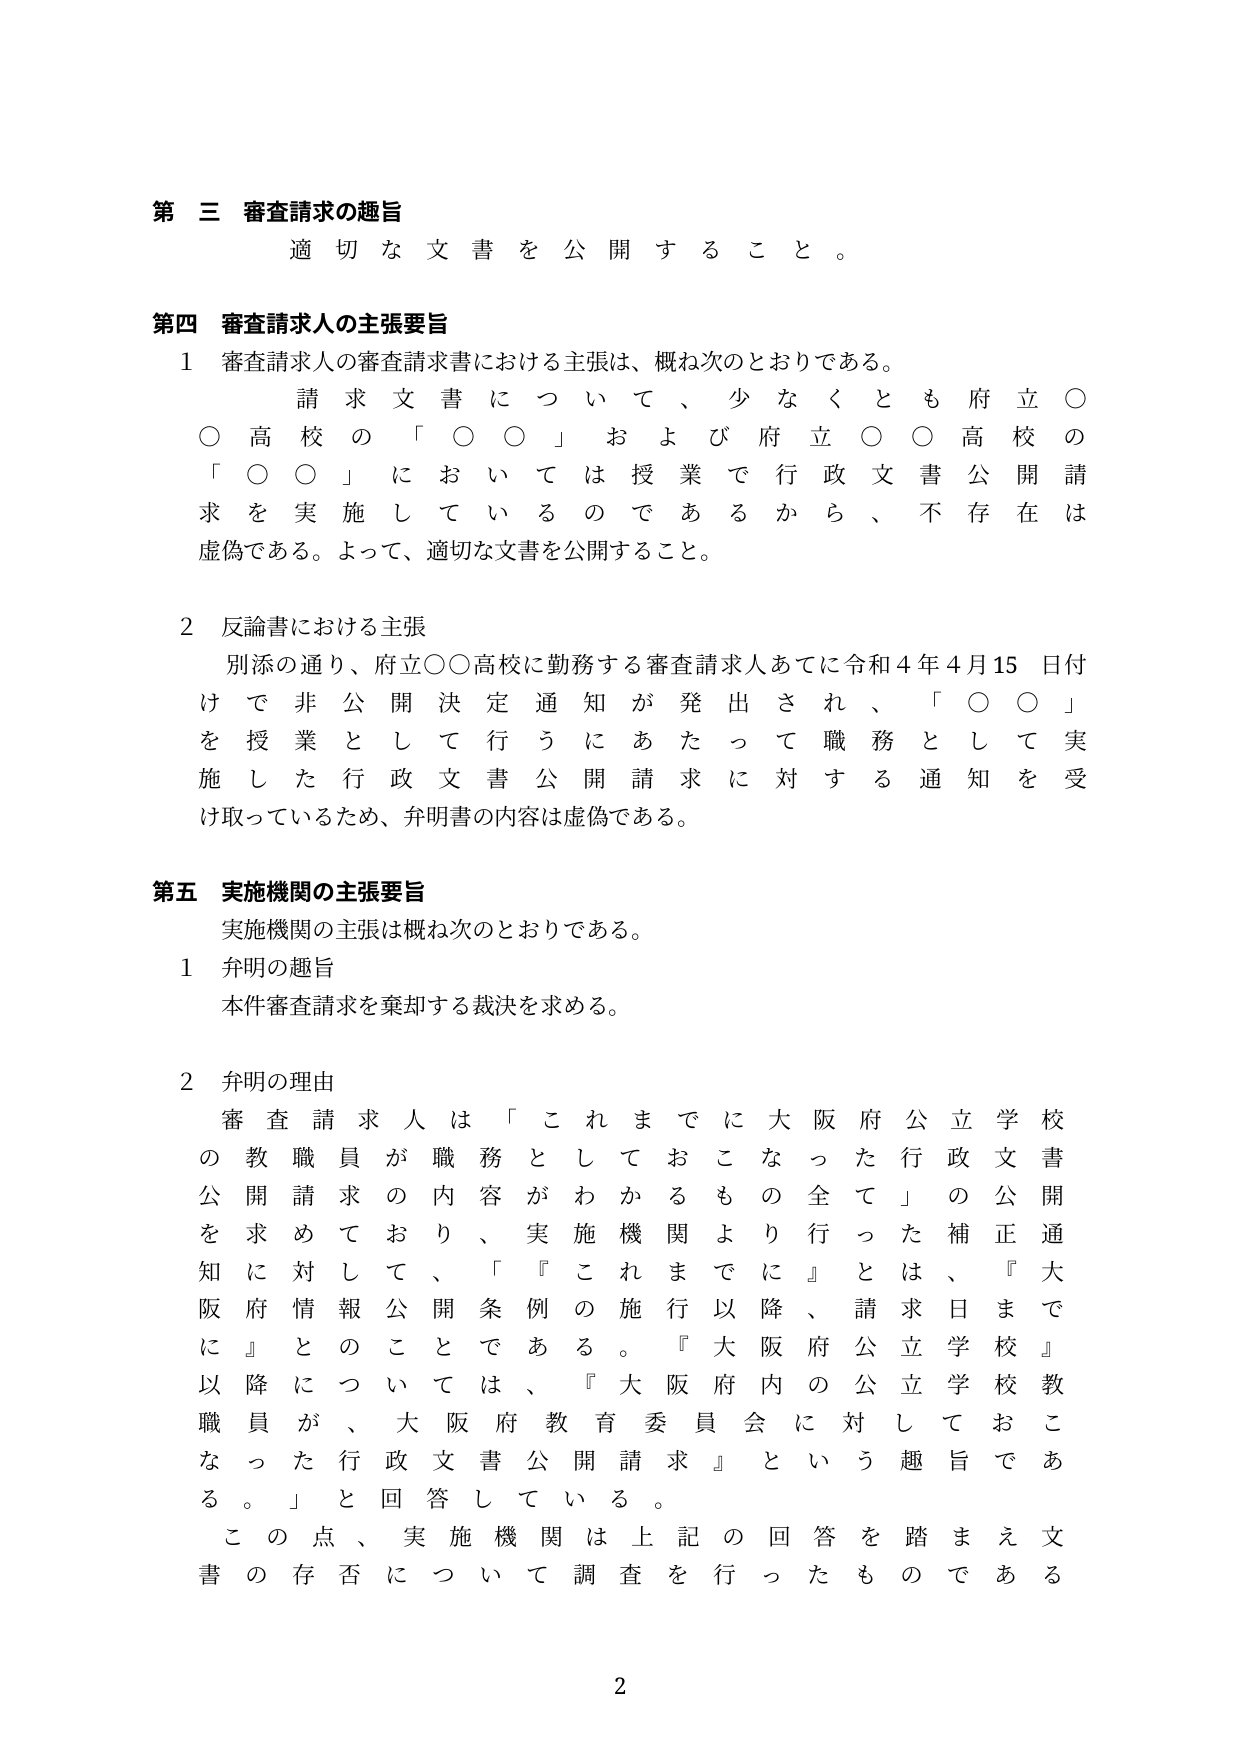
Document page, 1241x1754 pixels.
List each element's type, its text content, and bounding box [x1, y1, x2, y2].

text 第五 実施機関の主張要旨 [152, 872, 1088, 910]
text 審査請求人は「これまでに大阪府公立学校の教職員が職務としておこなった行政文書公開請求の内容がわかるもの全て」の公開を求めており、実施機関より行った補正通知に対して、「『これまでに』とは、『大阪府情報公開条例の施行以降、請求日までに』とのことである。『大阪府公立学校』以降については、『大阪府内の公立学校教職員が、大阪府教育委員会に対しておこなった行政文書公開請求』という趣旨である。」と回答している。 [198, 1099, 1088, 1517]
text 本件審査請求を棄却する裁決を求める。 [152, 986, 1088, 1024]
text １ 審査請求人の審査請求書における主張は、概ね次のとおりである。 [152, 341, 1088, 379]
text ２ 反論書における主張 [152, 607, 1088, 644]
text 実施機関の主張は概ね次のとおりである。 [152, 910, 1088, 948]
text 請求文書について、少なくとも府立○○高校の「○○」および府立○○高校の「○○」においては授業で行政文書公開請求を実施しているのであるから、不存在は虚偽である。よって、適切な文書を公開すること。 [152, 379, 1088, 569]
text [198, 1517, 1088, 1592]
text 別添の通り、府立○○高校に勤務する審査請求人あてに令和４年４月15日付けで非公開決定通知が発出され、「○○」を授業として行うにあたって職務として実施した行政文書公開請求に対する通知を受け取っているため、弁明書の内容は虚偽である。 [152, 644, 1088, 834]
text ２ 弁明の理由 [152, 1062, 1088, 1099]
text 適切な文書を公開すること。 [152, 230, 1088, 268]
text １ 弁明の趣旨 [152, 948, 1088, 986]
text 第三 審査請求の趣旨 [152, 192, 1088, 230]
text 第四 審査請求人の主張要旨 [152, 303, 1088, 341]
